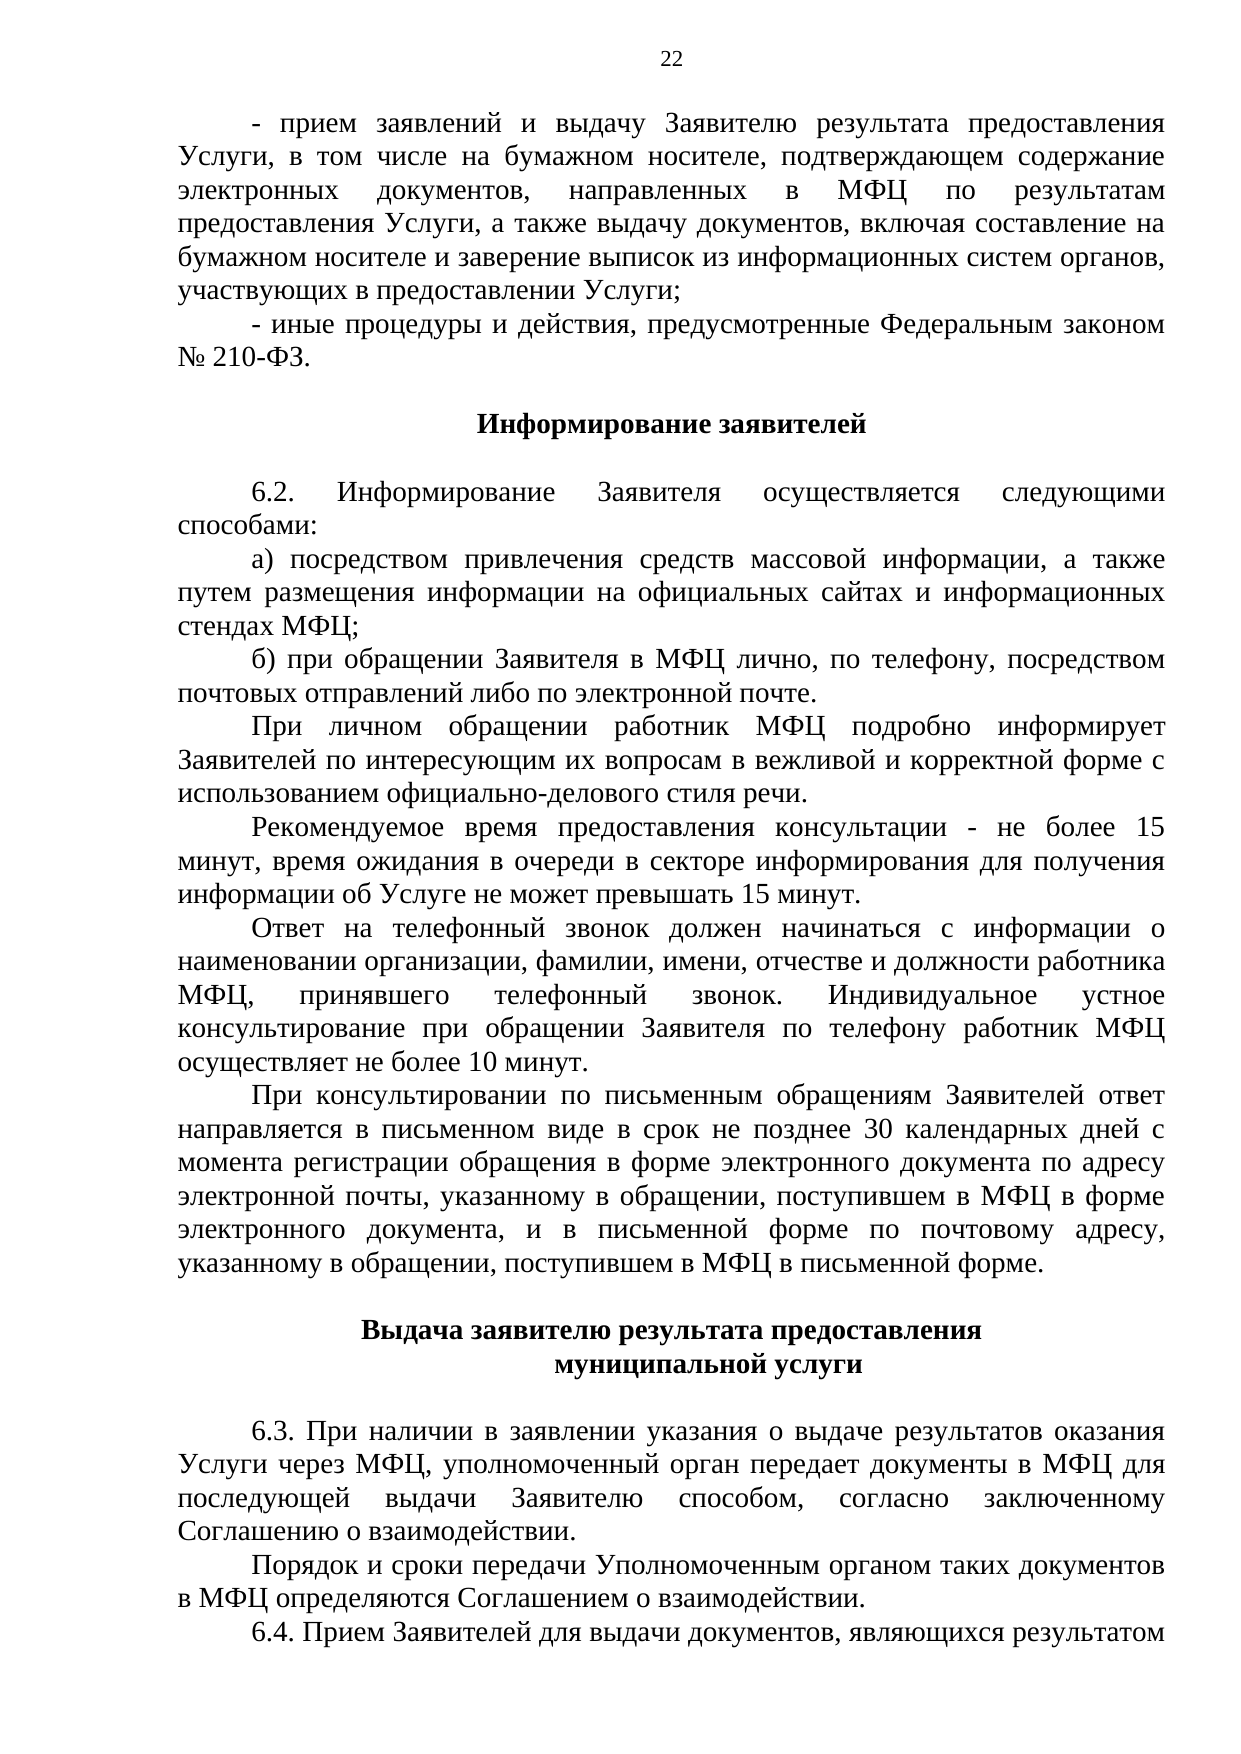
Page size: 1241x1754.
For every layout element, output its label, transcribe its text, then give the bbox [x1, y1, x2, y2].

text Выдача заявителю результата предоставления [177, 1312, 1166, 1346]
text При личном обращении работник МФЦ подробно информирует Заявителей по интересующим их вопросам в вежливой и корректной форме с использованием официально-делового стиля речи. [177, 708, 1166, 809]
text Порядок и сроки передачи Уполномоченным органом таких документов в МФЦ определяются Соглашением о взаимодействии. [177, 1547, 1166, 1614]
text Информирование заявителей [177, 407, 1166, 440]
text - прием заявлений и выдачу Заявителю результата предоставления Услуги, в том числе на бумажном носителе, подтверждающем содержание электронных документов, направленных в МФЦ по результатам предоставления Услуги, а также выдачу документов, включая составление на бумажном носителе и заверение выписок из информационных систем органов, участвующих в предоставлении Услуги; [177, 105, 1166, 306]
text а) посредством привлечения средств массовой информации, а также путем размещения информации на официальных сайтах и информационных стендах МФЦ; [177, 541, 1166, 641]
text - иные процедуры и действия, предусмотренные Федеральным законом № 210-ФЗ. [177, 306, 1166, 373]
text При консультировании по письменным обращениям Заявителей ответ направляется в письменном виде в срок не позднее 30 календарных дней с момента регистрации обращения в форме электронного документа по адресу электронной почты, указанному в обращении, поступившем в МФЦ в форме электронного документа, и в письменной форме по почтовому адресу, указанному в обращении, поступившем в МФЦ в письменной форме. [177, 1077, 1166, 1279]
text б) при обращении Заявителя в МФЦ лично, по телефону, посредством почтовых отправлений либо по электронной почте. [177, 641, 1166, 708]
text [177, 1614, 1166, 1648]
text 6.3. При наличии в заявлении указания о выдаче результатов оказания Услуги через МФЦ, уполномоченный орган передает документы в МФЦ для последующей выдачи Заявителю способом, согласно заключенному Соглашению о взаимодействии. [177, 1413, 1166, 1547]
text Ответ на телефонный звонок должен начинаться с информации о наименовании организации, фамилии, имени, отчестве и должности работника МФЦ, принявшего телефонный звонок. Индивидуальное устное консультирование при обращении Заявителя по телефону работник МФЦ осуществляет не более 10 минут. [177, 910, 1166, 1077]
text муниципальной услуги [177, 1346, 1166, 1379]
text Рекомендуемое время предоставления консультации - не более 15 минут, время ожидания в очереди в секторе информирования для получения информации об Услуге не может превышать 15 минут. [177, 809, 1166, 910]
text 6.2. Информирование Заявителя осуществляется следующими способами: [177, 474, 1166, 541]
